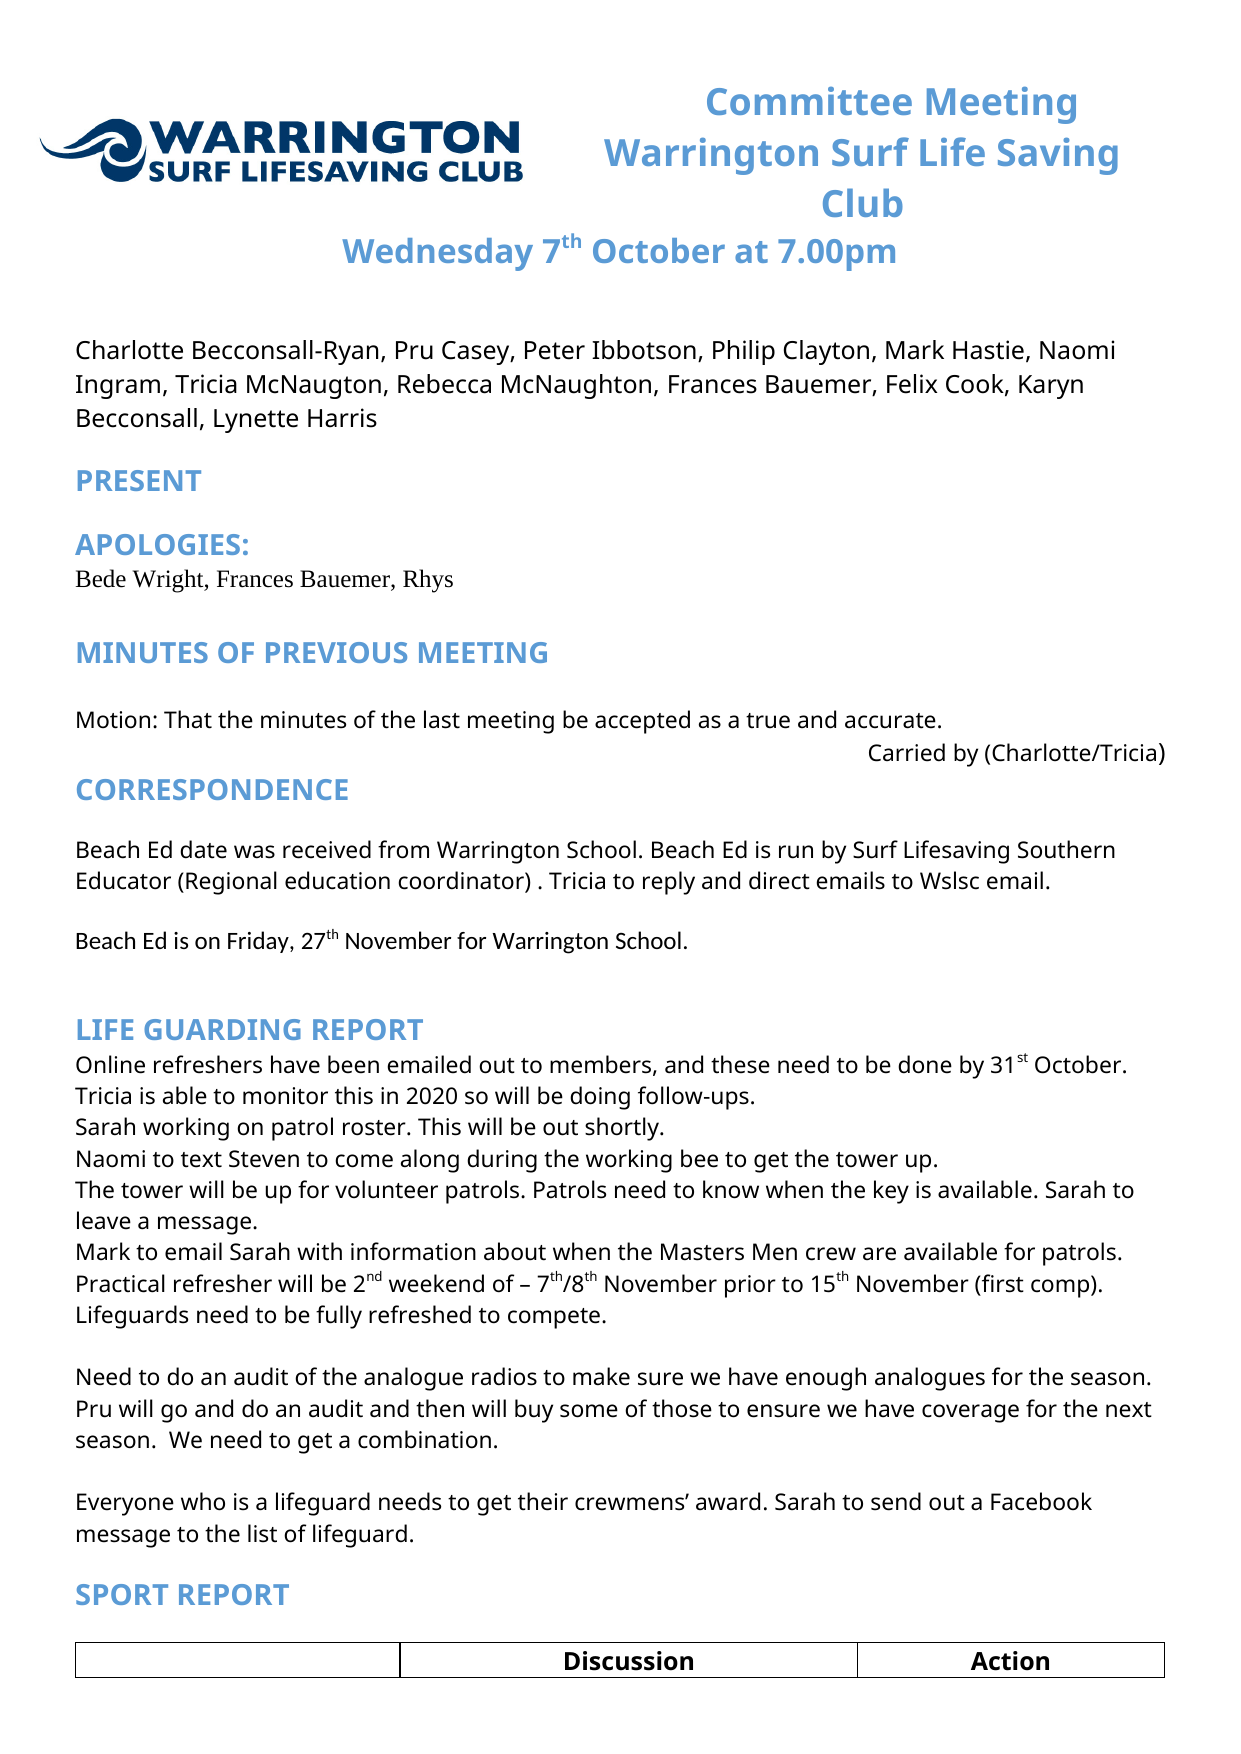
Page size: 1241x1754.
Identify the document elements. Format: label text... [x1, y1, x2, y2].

text Beach Ed is on Friday, 27th November for Warrington School. [75, 925, 1165, 955]
text Naomi to text Steven to come along during the working bee to get the tower up. [75, 1142, 1165, 1174]
text CORRESPONDENCE [75, 769, 1165, 808]
text MINUTES OF PREVIOUS MEETING [75, 633, 1165, 672]
text Wednesday 7th October at 7.00pm [75, 228, 1165, 273]
table_header [76, 1643, 399, 1677]
table_header Action [858, 1643, 1164, 1677]
subtitle PRESENT [75, 460, 1165, 499]
text Carried by (Charlotte/Tricia) [75, 735, 1165, 769]
text Sarah working on patrol roster. This will be out shortly. [75, 1111, 1165, 1142]
subtitle LIFE GUARDING REPORT [75, 1009, 1165, 1049]
subtitle SPORT REPORT [75, 1574, 1165, 1613]
text The tower will be up for volunteer patrols. Patrols need to know when the key is available. Sarah to leave a message. [75, 1174, 1165, 1236]
subtitle APOLOGIES: [75, 524, 1165, 564]
text Motion: That the minutes of the last meeting be accepted as a true and accurate. [75, 703, 1165, 735]
subtitle Charlotte Becconsall-Ryan, Pru Casey, Peter Ibbotson, Philip Clayton, Mark Hastie, Naomi Ingram, Tricia McNaugton, Rebecca McNaughton, Frances Bauemer, Felix Cook, Karyn Becconsall, Lynette Harris [75, 333, 1165, 435]
subtitle Beach Ed date was received from Warrington School. Beach Ed is run by Surf Lifesaving Southern Educator (Regional education coordinator) . Tricia to reply and direct emails to Wslsc email. [75, 833, 1165, 896]
text Practical refresher will be 2nd weekend of – 7th/8th November prior to 15th November (first comp). Lifeguards need to be fully refreshed to compete. [75, 1267, 1165, 1330]
text Mark to email Sarah with information about when the Masters Men crew are available for patrols. [75, 1236, 1165, 1267]
text Bede Wright, Frances Bauemer, Rhys [75, 564, 1165, 593]
text Warrington Surf Life Saving Club [75, 126, 1165, 228]
picture [27, 94, 541, 207]
text Online refreshers have been emailed out to members, and these need to be done by 31st October. Tricia is able to monitor this in 2020 so will be doing follow-ups. [75, 1049, 1165, 1111]
text Committee Meeting [134, 75, 1165, 126]
text Need to do an audit of the analogue radios to make sure we have enough analogues for the season. Pru will go and do an audit and then will buy some of those to ensure we have coverage for the next season. We need to get a combination. [75, 1361, 1165, 1455]
text Everyone who is a lifeguard needs to get their crewmens’ award. Sarah to send out a Facebook message to the list of lifeguard. [75, 1486, 1165, 1549]
table_header Discussion [401, 1643, 857, 1677]
